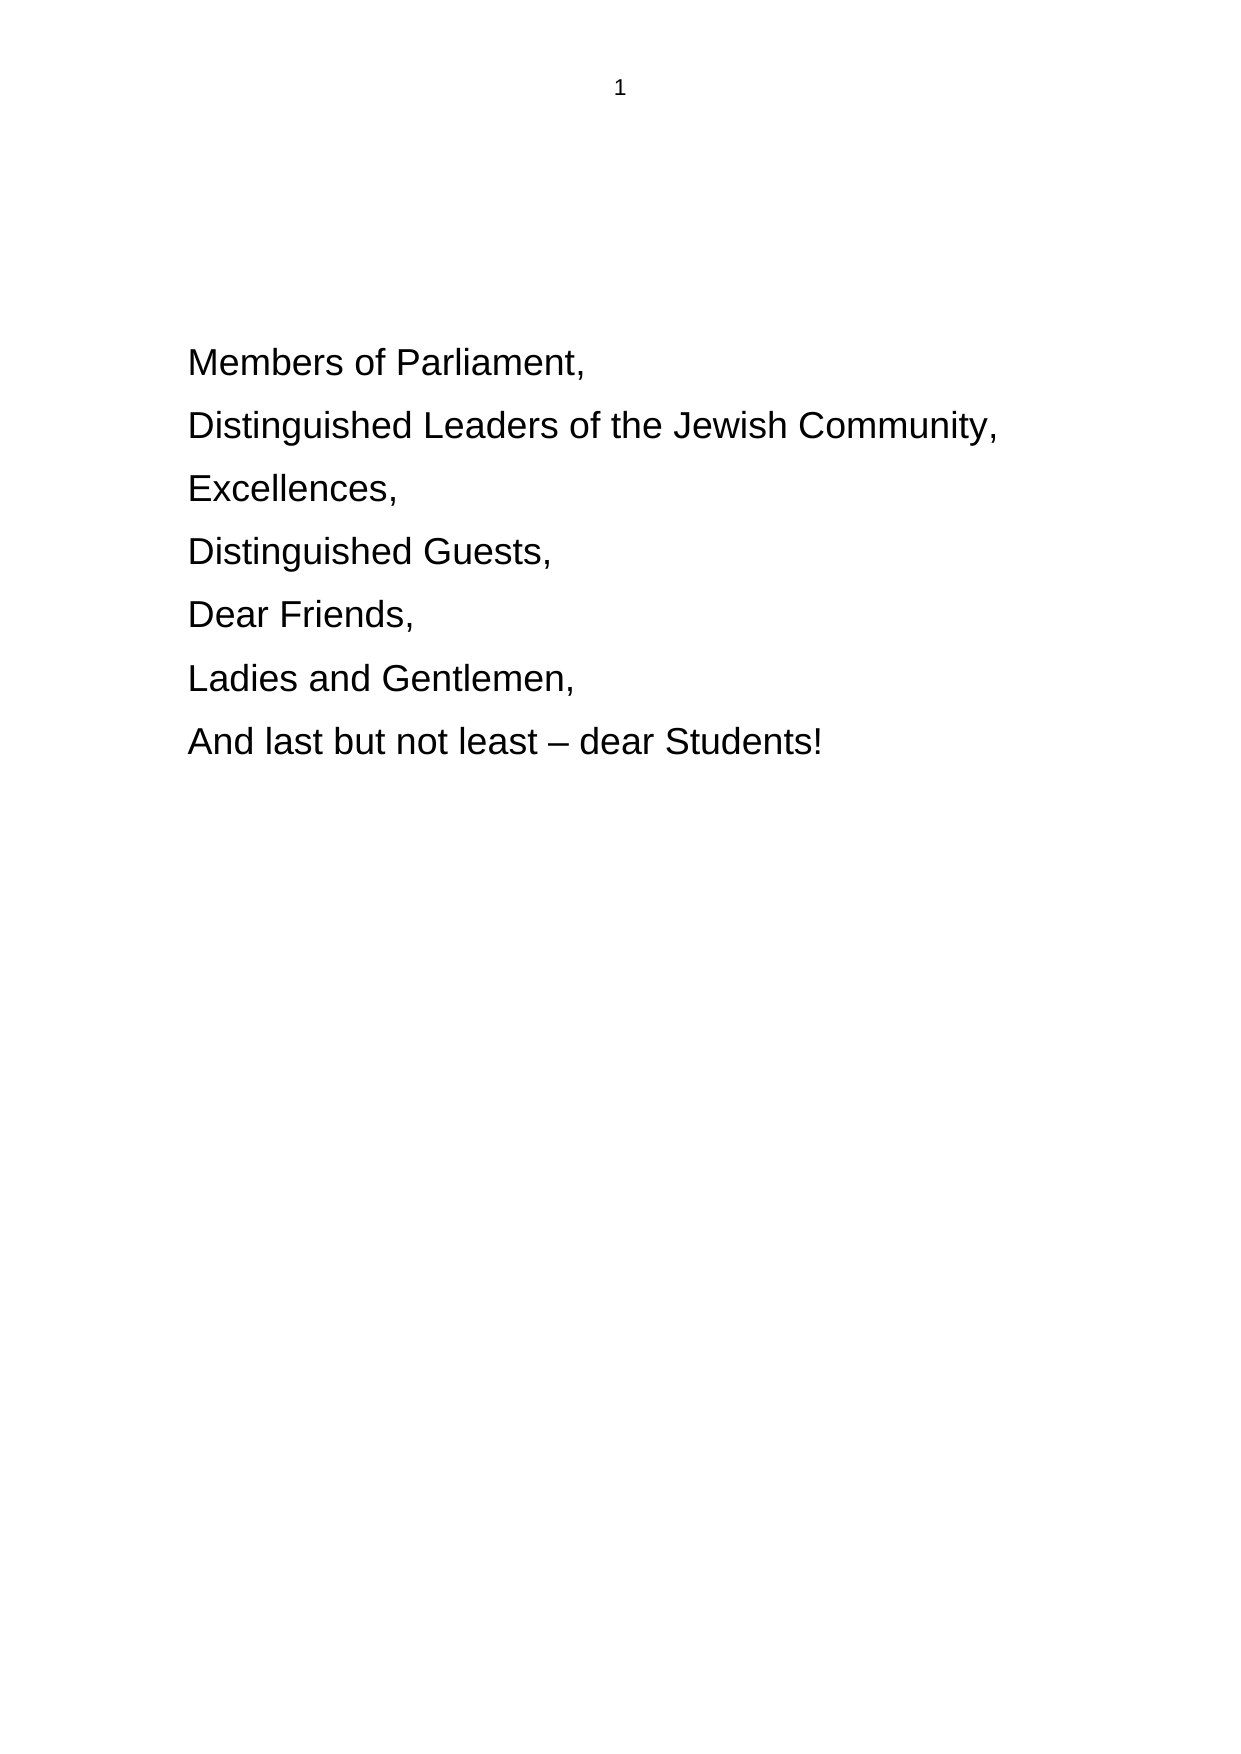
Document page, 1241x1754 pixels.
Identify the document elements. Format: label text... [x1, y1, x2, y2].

text Distinguished Guests, [187, 529, 1053, 572]
text Members of Parliament, [187, 340, 1053, 383]
text And last but not least – dear Students! [187, 719, 1053, 762]
text Excellences, [187, 466, 1053, 509]
text Ladies and Gentlemen, [187, 656, 1053, 699]
text Dear Friends, [187, 593, 1053, 636]
text Distinguished Leaders of the Jewish Community, [187, 403, 1053, 446]
